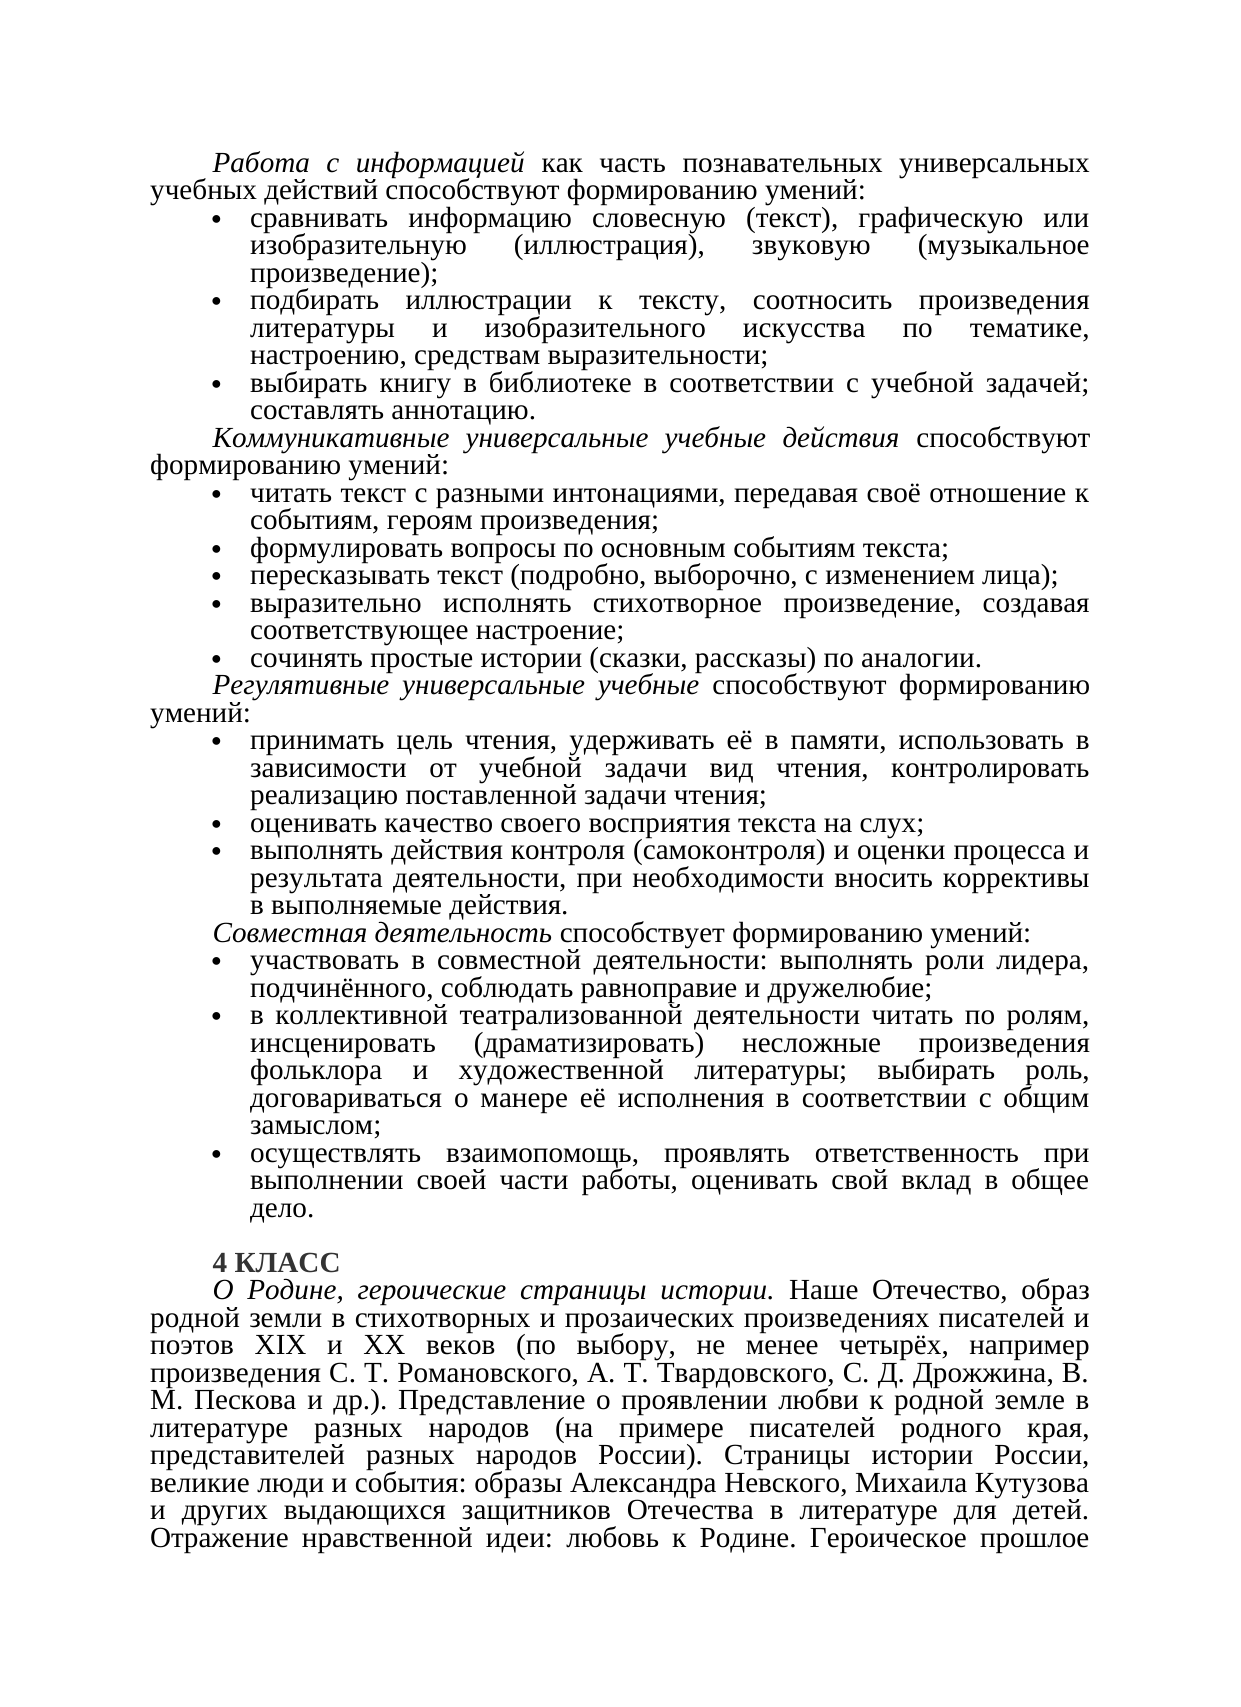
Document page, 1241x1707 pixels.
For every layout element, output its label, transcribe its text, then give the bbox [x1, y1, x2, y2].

list подбирать иллюстрации к тексту, соотносить произведения литературы и изобразительного искусства по тематике, настроению, средствам выразительности; [212, 287, 1090, 370]
list сочинять простые истории (сказки, рассказы) по аналогии. [212, 645, 1090, 672]
list формулировать вопросы по основным событиям текста; [212, 535, 1090, 562]
list выполнять действия контроля (самоконтроля) и оценки процесса и результата деятельности, при необходимости вносить коррективы в выполняемые действия. [212, 837, 1090, 920]
list участвовать в совместной деятельности: выполнять роли лидера, подчинённого, соблюдать равноправие и дружелюбие; [212, 947, 1090, 1002]
list сравнивать информацию словесную (текст), графическую или изобразительную (иллюстрация), звуковую (музыкальное произведение); [212, 205, 1090, 287]
text Коммуникативные универсальные учебные действия способствуют формированию умений: [150, 425, 1090, 480]
list читать текст с разными интонациями, передавая своё отношение к событиям, героям произведения; [212, 480, 1090, 535]
text Регулятивные универсальные учебные способствуют формированию умений: [150, 672, 1090, 727]
text Работа с информацией как часть познавательных универсальных учебных действий способствуют формированию умений: [150, 150, 1090, 205]
list в коллективной театрализованной деятельности читать по ролям, инсценировать (драматизировать) несложные произведения фольклора и художественной литературы; выбирать роль, договариваться о манере её исполнения в соответствии с общим замыслом; [212, 1002, 1090, 1140]
text 4 КЛАСС [150, 1250, 1090, 1277]
list пересказывать текст (подробно, выборочно, с изменением лица); [212, 562, 1090, 590]
list осуществлять взаимопомощь, проявлять ответственность при выполнении своей части работы, оценивать свой вклад в общее дело. [212, 1140, 1090, 1222]
text Совместная деятельность способствует формированию умений: [150, 920, 1090, 947]
list принимать цель чтения, удерживать её в памяти, использовать в зависимости от учебной задачи вид чтения, контролировать реализацию поставленной задачи чтения; [212, 727, 1090, 810]
list оценивать качество своего восприятия текста на слух; [212, 810, 1090, 837]
list выразительно исполнять стихотворное произведение, создавая соответствующее настроение; [212, 590, 1090, 645]
list выбирать книгу в библиотеке в соответствии с учебной задачей; составлять аннотацию. [212, 370, 1090, 425]
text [150, 1277, 1090, 1552]
